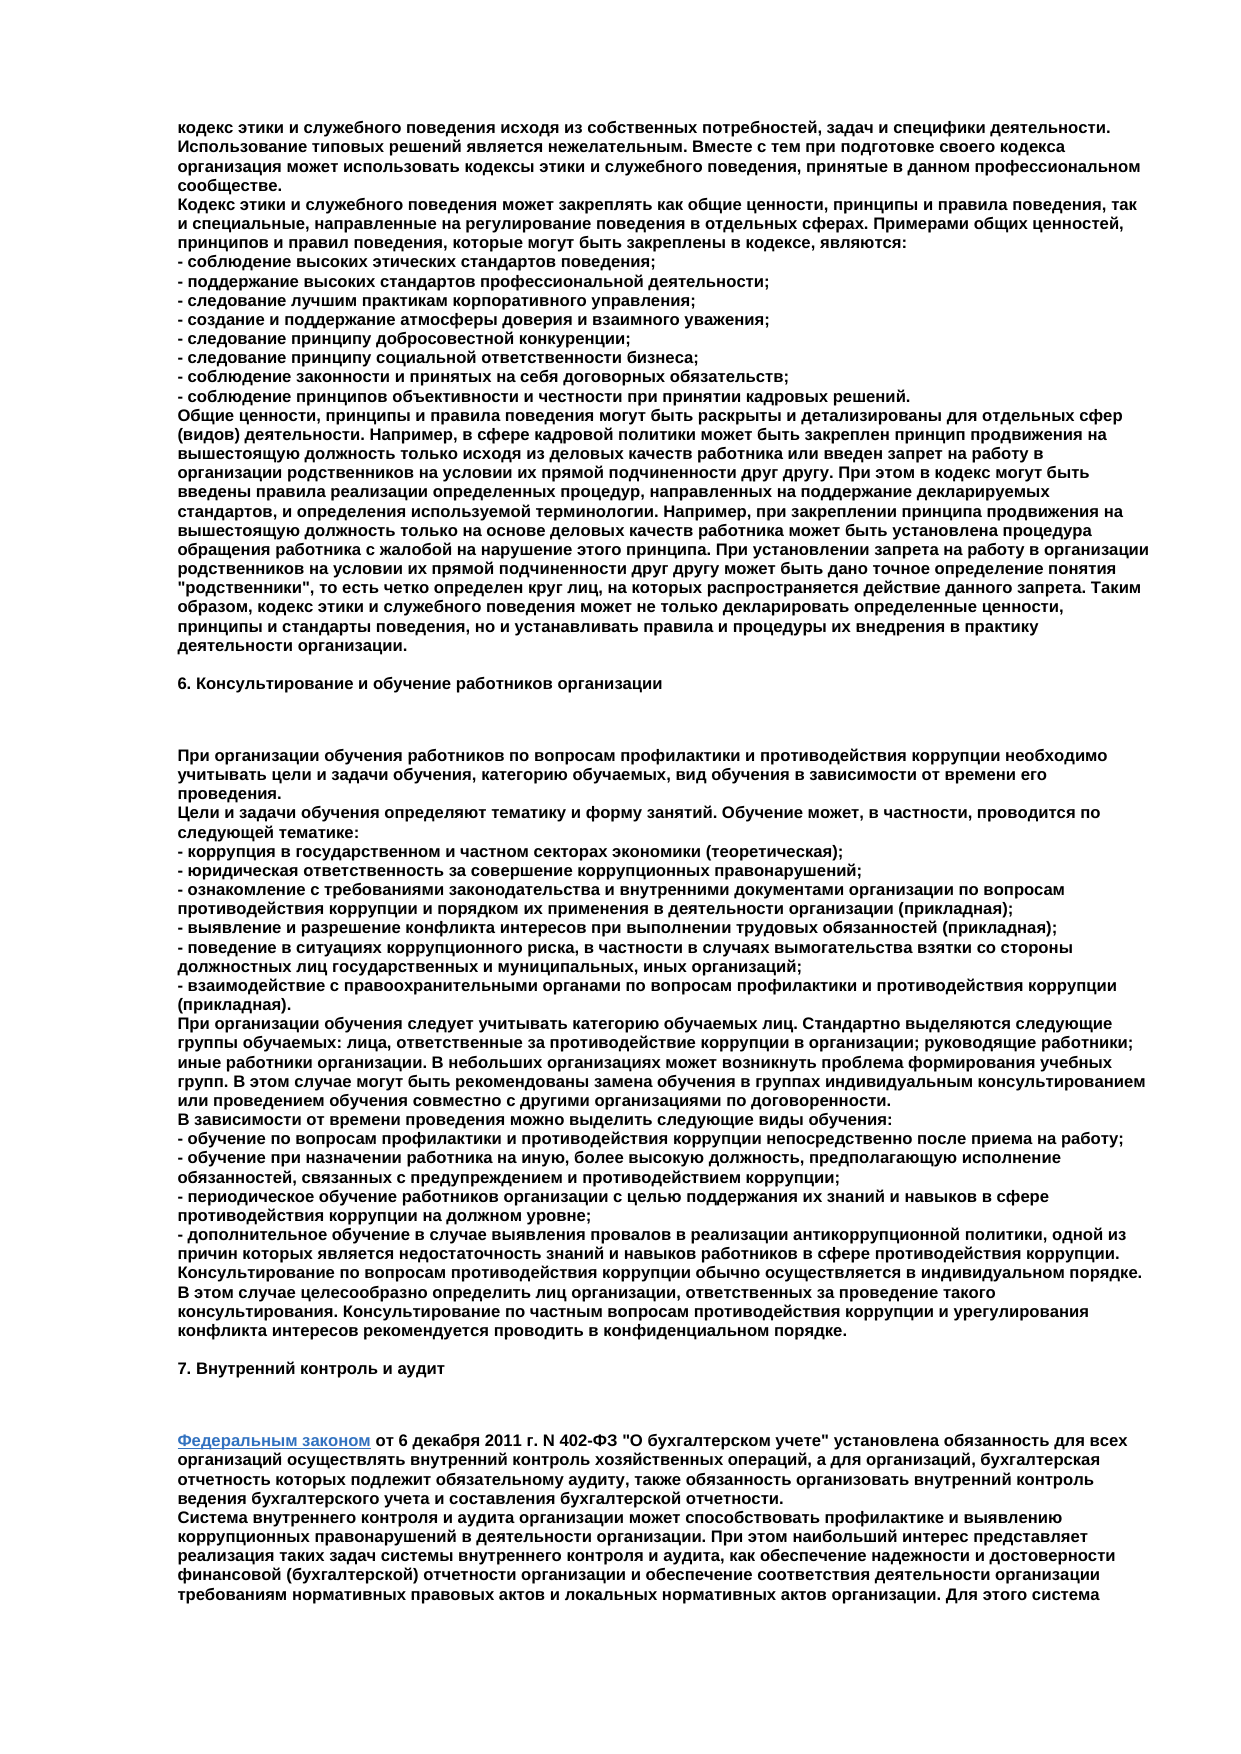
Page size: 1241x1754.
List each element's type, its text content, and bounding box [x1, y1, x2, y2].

text - обучение при назначении работника на иную, более высокую должность, предполагающую исполнение обязанностей, связанных с предупреждением и противодействием коррупции; [177, 1148, 1152, 1187]
text 6. Консультирование и обучение работников организации [177, 674, 1152, 693]
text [177, 1508, 1152, 1603]
text - ознакомление с требованиями законодательства и внутренними документами организации по вопросам противодействия коррупции и порядком их применения в деятельности организации (прикладная); [177, 880, 1152, 918]
text - дополнительное обучение в случае выявления провалов в реализации антикоррупционной политики, одной из причин которых является недостаточность знаний и навыков работников в сфере противодействия коррупции. [177, 1225, 1152, 1263]
text В зависимости от времени проведения можно выделить следующие виды обучения: [177, 1110, 1152, 1129]
text - соблюдение высоких этических стандартов поведения; [177, 252, 1152, 271]
text Общие ценности, принципы и правила поведения могут быть раскрыты и детализированы для отдельных сфер (видов) деятельности. Например, в сфере кадровой политики может быть закреплен принцип продвижения на вышестоящую должность только исходя из деловых качеств работника или введен запрет на работу в организации родственников на условии их прямой подчиненности друг другу. При этом в кодекс могут быть введены правила реализации определенных процедур, направленных на поддержание декларируемых стандартов, и определения используемой терминологии. Например, при закреплении принципа продвижения на вышестоящую должность только на основе деловых качеств работника может быть установлена процедура обращения работника с жалобой на нарушение этого принципа. При установлении запрета на работу в организации родственников на условии их прямой подчиненности друг другу может быть дано точное определение понятия "родственники", то есть четко определен круг лиц, на которых распространяется действие данного запрета. Таким образом, кодекс этики и служебного поведения может не только декларировать определенные ценности, принципы и стандарты поведения, но и устанавливать правила и процедуры их внедрения в практику деятельности организации. [177, 406, 1152, 655]
text - коррупция в государственном и частном секторах экономики (теоретическая); [177, 842, 1152, 861]
text - взаимодействие с правоохранительными органами по вопросам профилактики и противодействия коррупции (прикладная). [177, 976, 1152, 1014]
text Цели и задачи обучения определяют тематику и форму занятий. Обучение может, в частности, проводится по следующей тематике: [177, 803, 1152, 842]
text При организации обучения работников по вопросам профилактики и противодействия коррупции необходимо учитывать цели и задачи обучения, категорию обучаемых, вид обучения в зависимости от времени его проведения. [177, 746, 1152, 803]
text - соблюдение принципов объективности и честности при принятии кадровых решений. [177, 386, 1152, 406]
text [177, 118, 1152, 195]
text 7. Внутренний контроль и аудит [177, 1359, 1152, 1378]
text Консультирование по вопросам противодействия коррупции обычно осуществляется в индивидуальном порядке. В этом случае целесообразно определить лиц организации, ответственных за проведение такого консультирования. Консультирование по частным вопросам противодействия коррупции и урегулирования конфликта интересов рекомендуется проводить в конфиденциальном порядке. [177, 1263, 1152, 1340]
text - поддержание высоких стандартов профессиональной деятельности; [177, 271, 1152, 291]
text - следование принципу добросовестной конкуренции; [177, 329, 1152, 348]
text Федеральным законом от 6 декабря 2011 г. N 402-ФЗ "О бухгалтерском учете" установлена обязанность для всех организаций осуществлять внутренний контроль хозяйственных операций, а для организаций, бухгалтерская отчетность которых подлежит обязательному аудиту, также обязанность организовать внутренний контроль ведения бухгалтерского учета и составления бухгалтерской отчетности. [177, 1431, 1152, 1508]
text - соблюдение законности и принятых на себя договорных обязательств; [177, 367, 1152, 386]
text - создание и поддержание атмосферы доверия и взаимного уважения; [177, 310, 1152, 329]
text Кодекс этики и служебного поведения может закреплять как общие ценности, принципы и правила поведения, так и специальные, направленные на регулирование поведения в отдельных сферах. Примерами общих ценностей, принципов и правил поведения, которые могут быть закреплены в кодексе, являются: [177, 195, 1152, 252]
text - периодическое обучение работников организации с целью поддержания их знаний и навыков в сфере противодействия коррупции на должном уровне; [177, 1187, 1152, 1225]
text - поведение в ситуациях коррупционного риска, в частности в случаях вымогательства взятки со стороны должностных лиц государственных и муниципальных, иных организаций; [177, 937, 1152, 976]
text При организации обучения следует учитывать категорию обучаемых лиц. Стандартно выделяются следующие группы обучаемых: лица, ответственные за противодействие коррупции в организации; руководящие работники; иные работники организации. В небольших организациях может возникнуть проблема формирования учебных групп. В этом случае могут быть рекомендованы замена обучения в группах индивидуальным консультированием или проведением обучения совместно с другими организациями по договоренности. [177, 1014, 1152, 1110]
text - выявление и разрешение конфликта интересов при выполнении трудовых обязанностей (прикладная); [177, 918, 1152, 937]
text - следование лучшим практикам корпоративного управления; [177, 291, 1152, 310]
text - следование принципу социальной ответственности бизнеса; [177, 348, 1152, 367]
text - юридическая ответственность за совершение коррупционных правонарушений; [177, 861, 1152, 880]
text - обучение по вопросам профилактики и противодействия коррупции непосредственно после приема на работу; [177, 1129, 1152, 1148]
